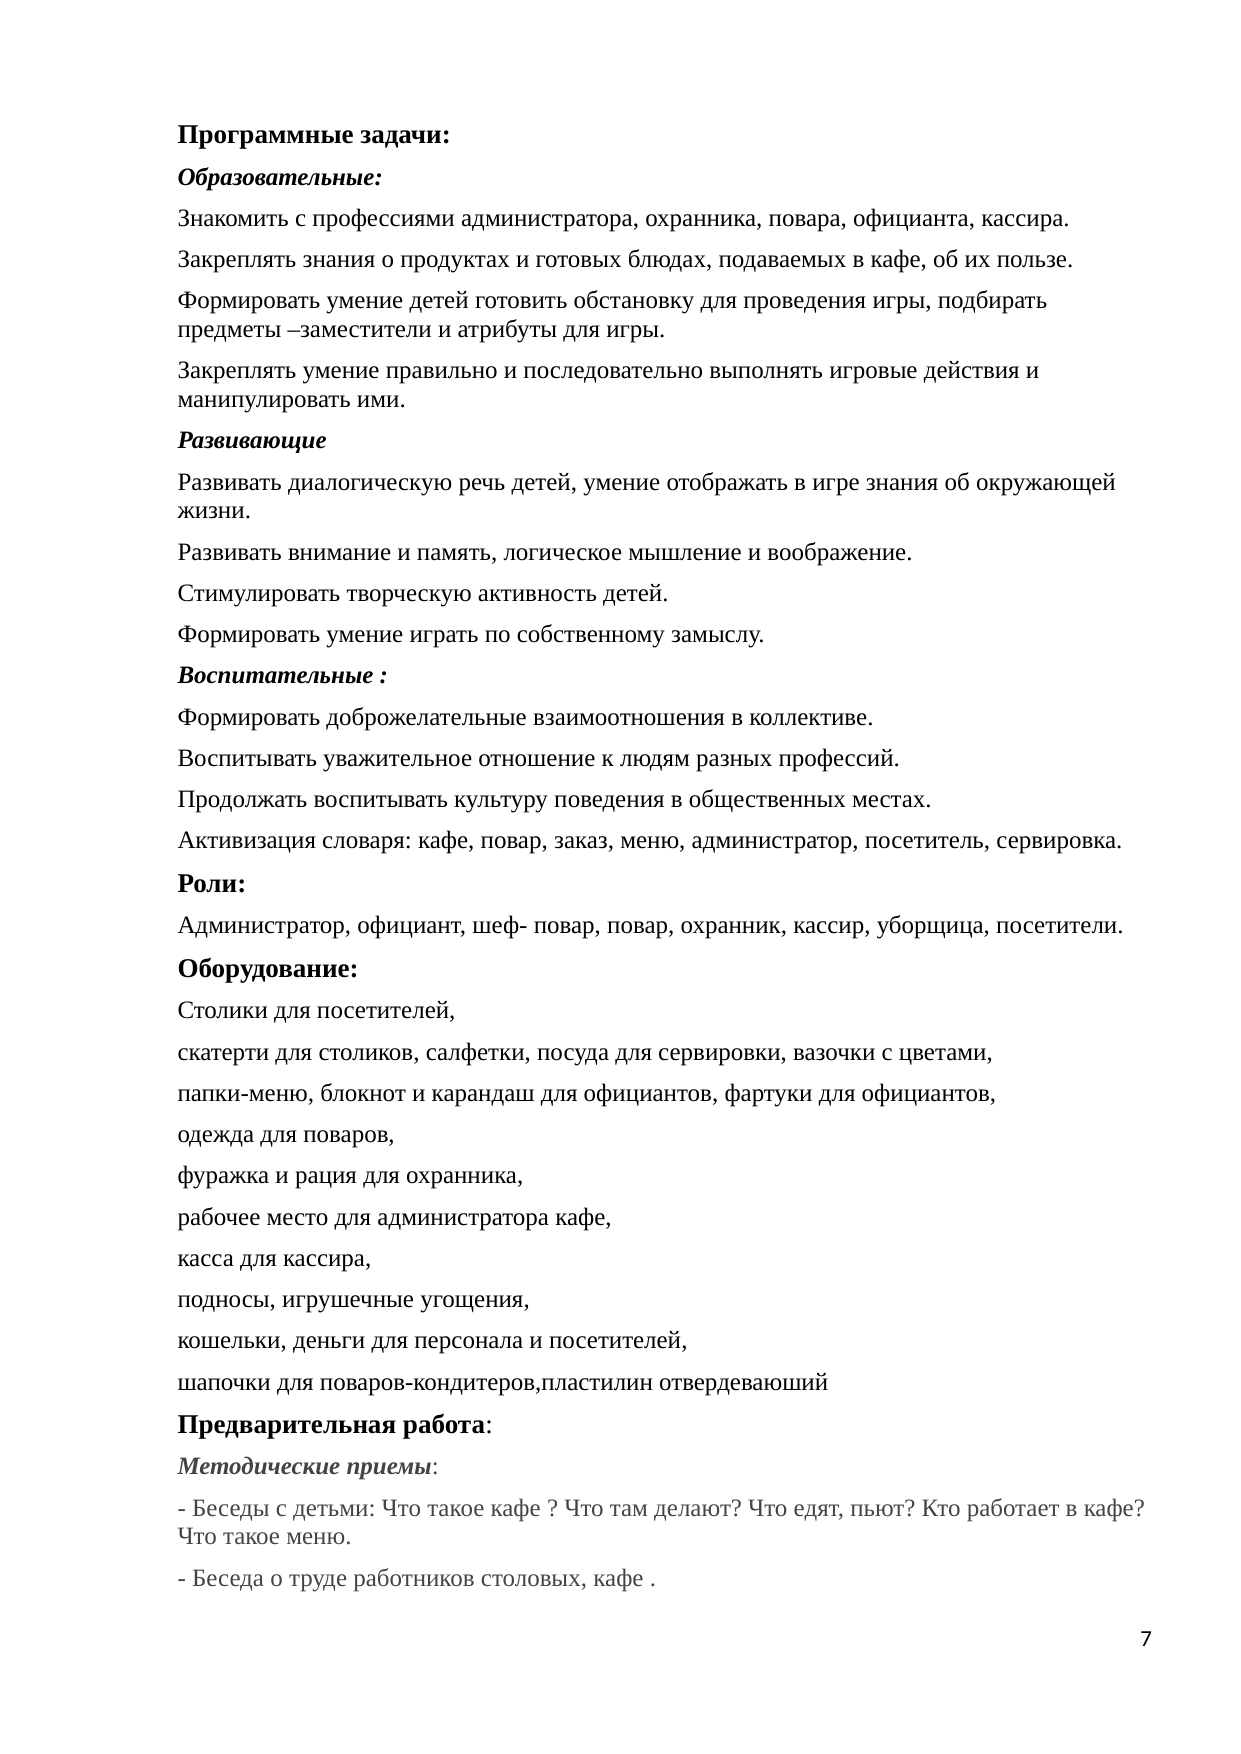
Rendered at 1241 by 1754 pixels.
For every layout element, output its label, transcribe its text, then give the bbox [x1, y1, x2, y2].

text Закреплять умение правильно и последовательно выполнять игровые действия и манипулировать ими. [177, 356, 1152, 413]
text Развивать диалогическую речь детей, умение отображать в игре знания об окружающей жизни. [177, 467, 1152, 524]
text кошельки, деньги для персонала и посетителей, [177, 1325, 1152, 1354]
text Стимулировать творческую активность детей. [177, 578, 1152, 607]
text Продолжать воспитывать культуру поведения в общественных местах. [177, 784, 1152, 813]
text Закреплять знания о продуктах и готовых блюдах, подаваемых в кафе, об их пользе. [177, 244, 1152, 273]
text подносы, игрушечные угощения, [177, 1284, 1152, 1313]
text фуражка и рация для охранника, [177, 1160, 1152, 1189]
text рабочее место для администратора кафе, [177, 1202, 1152, 1230]
text Оборудование: [177, 952, 1152, 983]
text Активизация словаря: кафе, повар, заказ, меню, администратор, посетитель, сервировка. [177, 826, 1152, 854]
text Роли: [177, 867, 1152, 898]
text Программные задачи: [177, 118, 1152, 149]
text Столики для посетителей, [177, 995, 1152, 1024]
text касса для кассира, [177, 1243, 1152, 1272]
text Формировать умение детей готовить обстановку для проведения игры, подбирать предметы –заместители и атрибуты для игры. [177, 286, 1152, 343]
text Формировать умение играть по собственному замыслу. [177, 619, 1152, 648]
text - Беседы с детьми: Что такое кафе ? Что там делают? Что едят, пьют? Кто работает в кафе? Что такое меню. [177, 1493, 1152, 1550]
text Знакомить с профессиями администратора, охранника, повара, официанта, кассира. [177, 203, 1152, 232]
text Развивать внимание и память, логическое мышление и воображение. [177, 537, 1152, 566]
text скатерти для столиков, салфетки, посуда для сервировки, вазочки с цветами, [177, 1037, 1152, 1065]
text Предварительная работа: [177, 1408, 1152, 1439]
text папки-меню, блокнот и карандаш для официантов, фартуки для официантов, [177, 1078, 1152, 1107]
text Воспитывать уважительное отношение к людям разных профессий. [177, 743, 1152, 772]
text одежда для поваров, [177, 1119, 1152, 1148]
text Воспитательные : [177, 661, 1152, 689]
text Методические приемы: [177, 1451, 1152, 1480]
text Формировать доброжелательные взаимоотношения в коллективе. [177, 702, 1152, 731]
text Администратор, официант, шеф- повар, повар, охранник, кассир, уборщица, посетители. [177, 910, 1152, 939]
text Образовательные: [177, 162, 1152, 191]
text - Беседа о труде работников столовых, кафе . [177, 1563, 1152, 1591]
text шапочки для поваров-кондитеров,пластилин отвердеваюший [177, 1367, 1152, 1395]
text Развивающие [177, 426, 1152, 454]
